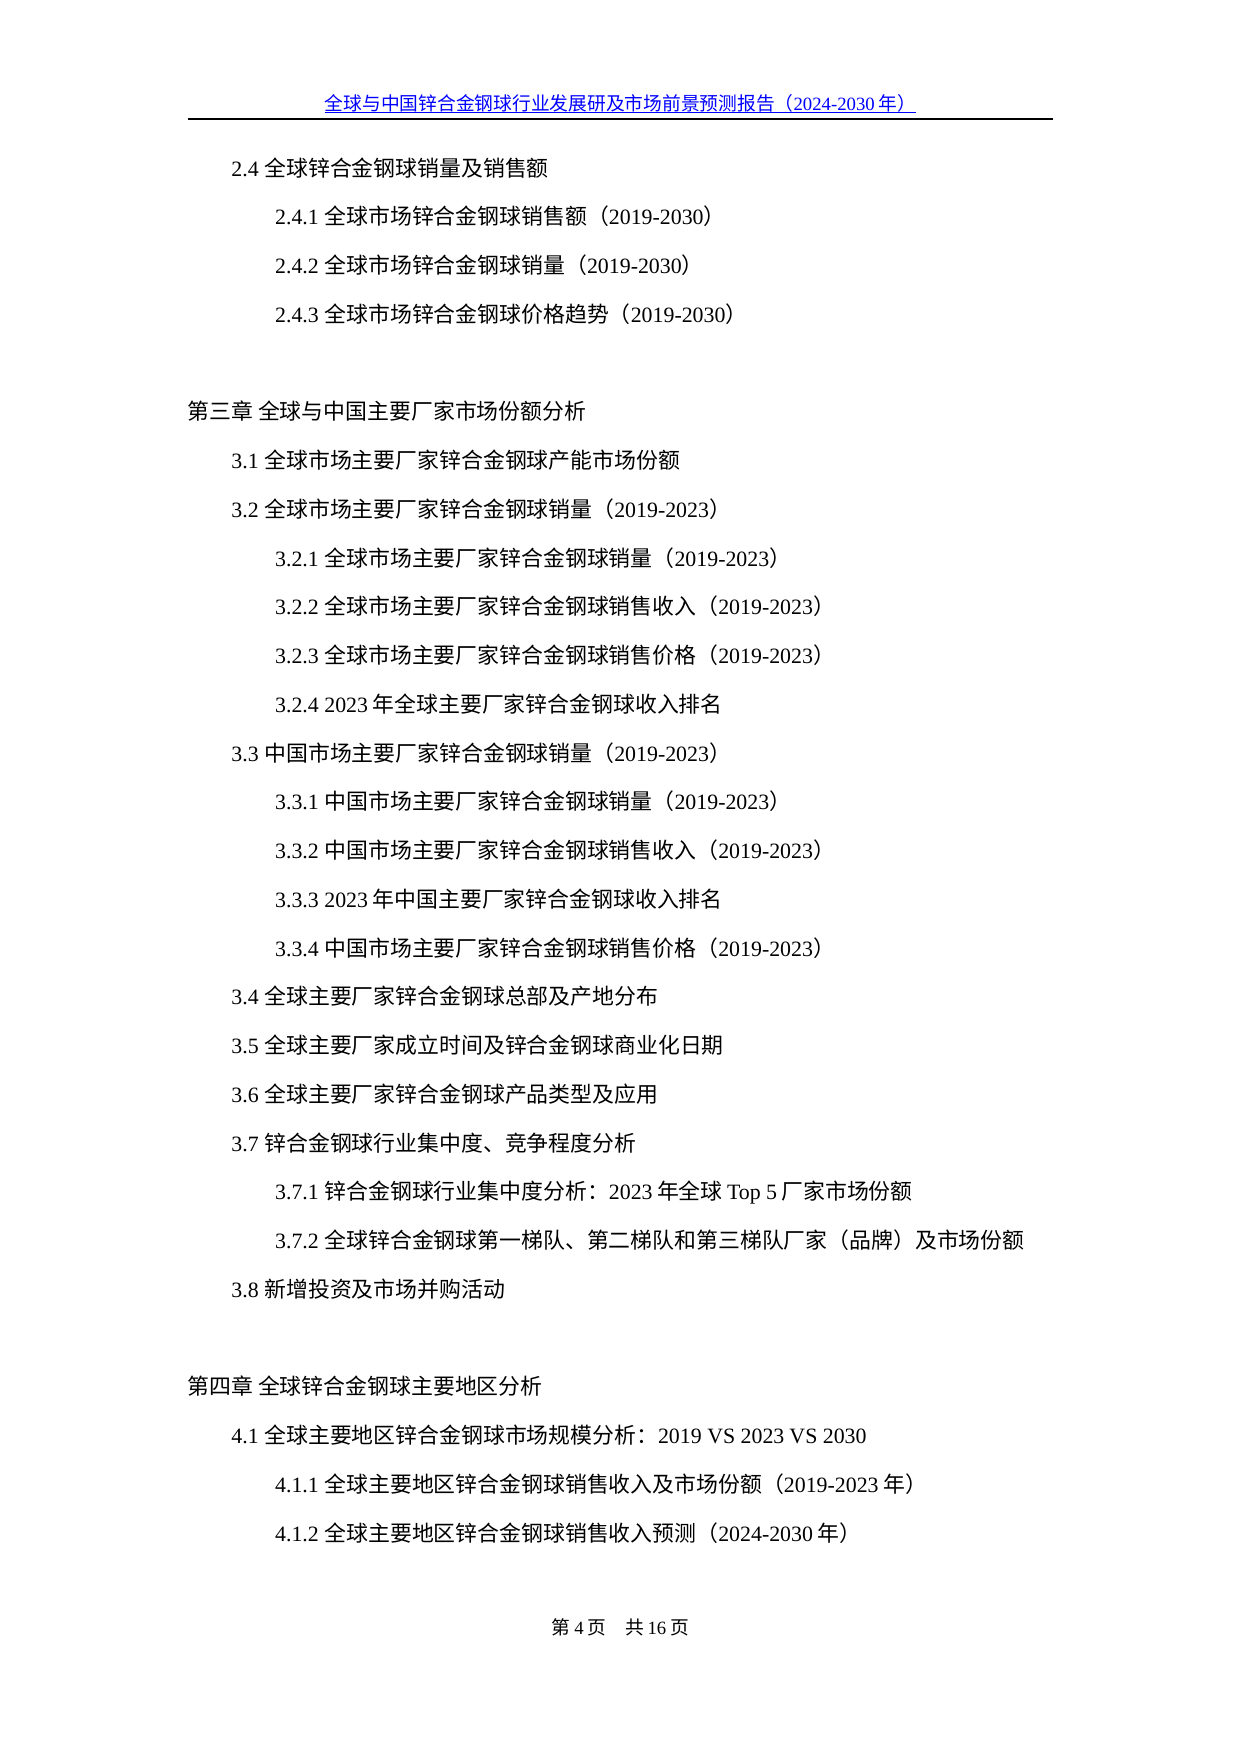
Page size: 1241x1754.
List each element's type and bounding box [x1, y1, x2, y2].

text [187, 150, 1053, 1548]
